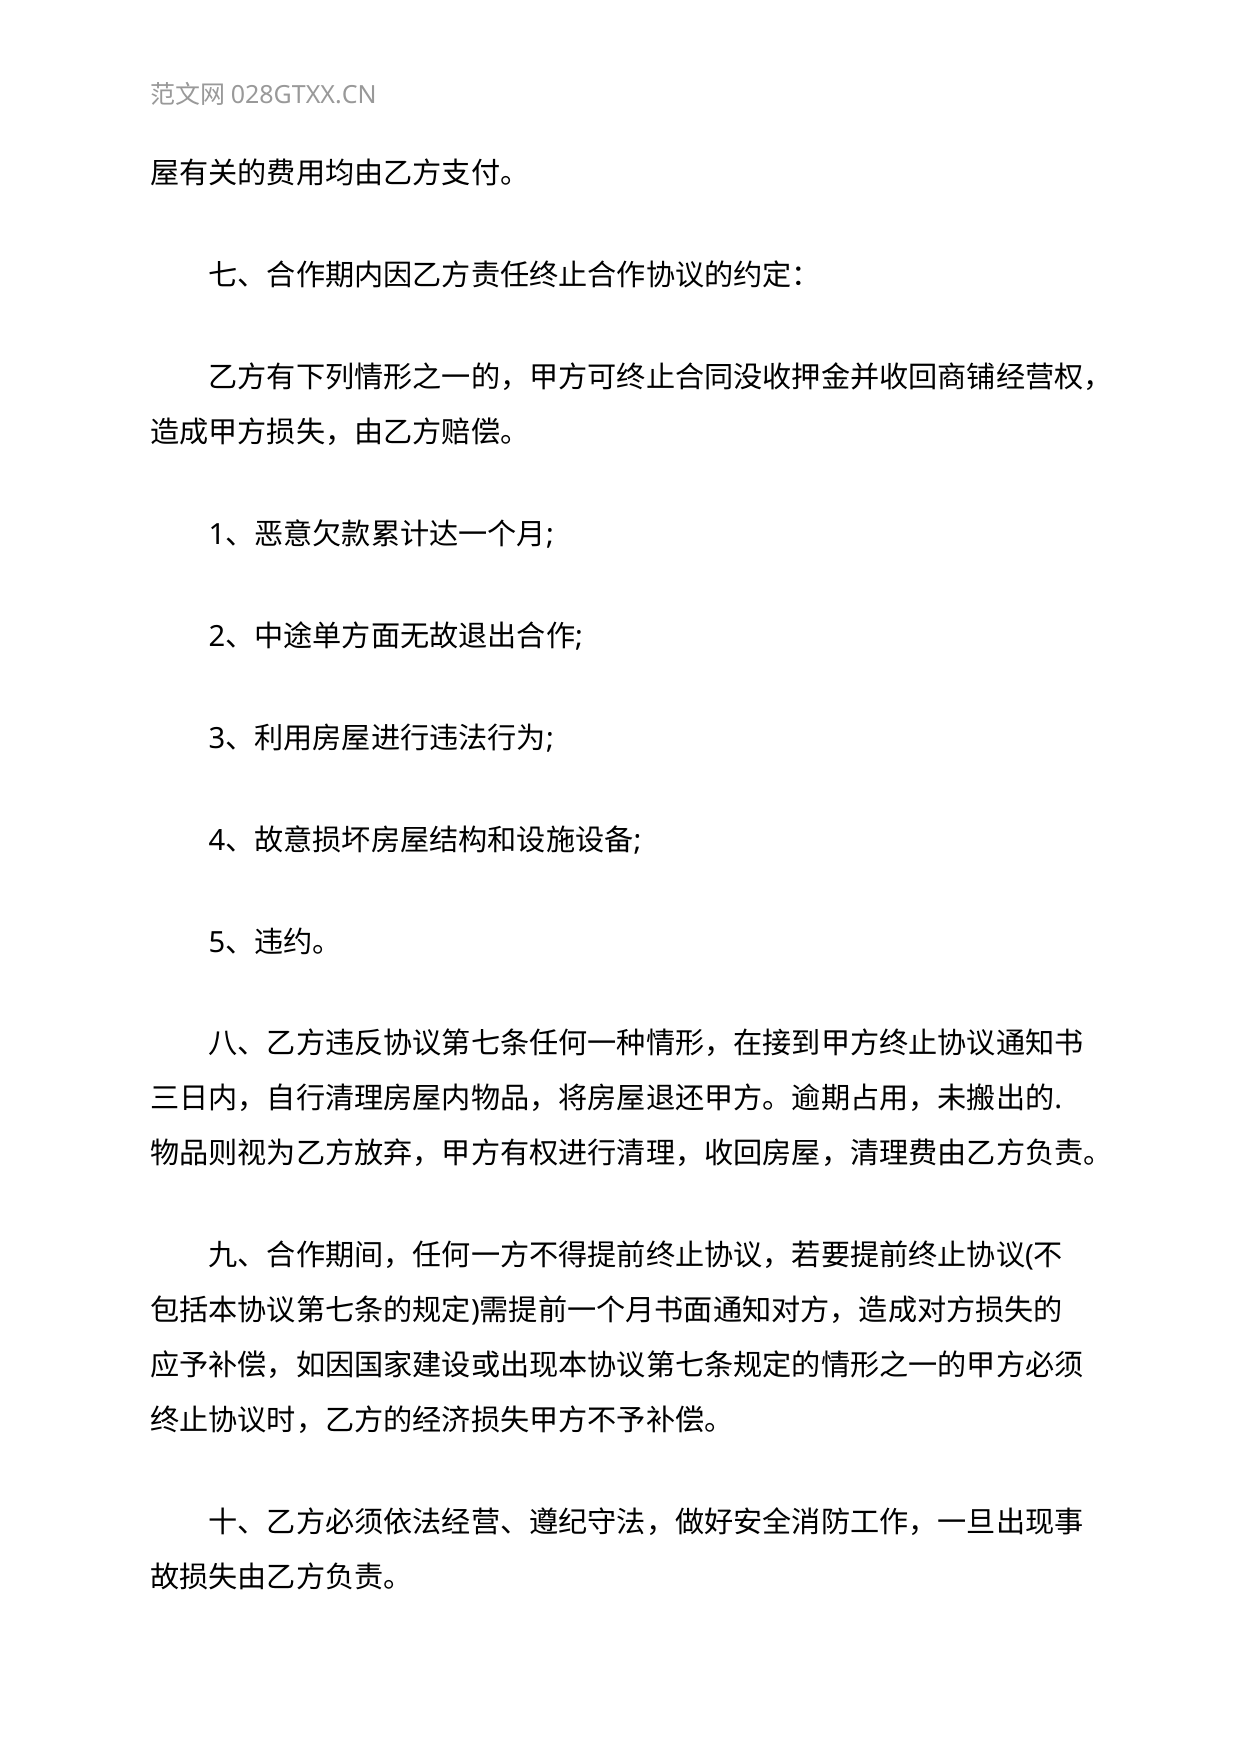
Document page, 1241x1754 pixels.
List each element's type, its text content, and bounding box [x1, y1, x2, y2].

text 4、故意损坏房屋结构和设施设备; [150, 816, 1090, 858]
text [150, 150, 1090, 192]
text 1、恶意欠款累计达一个月; [150, 510, 1090, 553]
text 3、利用房屋进行违法行为; [150, 714, 1090, 757]
text 十、乙方必须依法经营、遵纪守法，做好安全消防工作，一旦出现事故损失由乙方负责。 [150, 1498, 1090, 1596]
text 七、合作期内因乙方责任终止合作协议的约定： [150, 252, 1090, 294]
text 乙方有下列情形之一的，甲方可终止合同没收押金并收回商铺经营权，造成甲方损失，由乙方赔偿。 [150, 353, 1090, 451]
text 5、违约。 [150, 918, 1090, 961]
text 九、合作期间，任何一方不得提前终止协议，若要提前终止协议(不包括本协议第七条的规定)需提前一个月书面通知对方，造成对方损失的应予补偿，如因国家建设或出现本协议第七条规定的情形之一的甲方必须终止协议时，乙方的经济损失甲方不予补偿。 [150, 1232, 1090, 1439]
text 八、乙方违反协议第七条任何一种情形，在接到甲方终止协议通知书三日内，自行清理房屋内物品，将房屋退还甲方。逾期占用，未搬出的.物品则视为乙方放弃，甲方有权进行清理，收回房屋，清理费由乙方负责。 [150, 1020, 1090, 1172]
text 2、中途单方面无故退出合作; [150, 612, 1090, 654]
